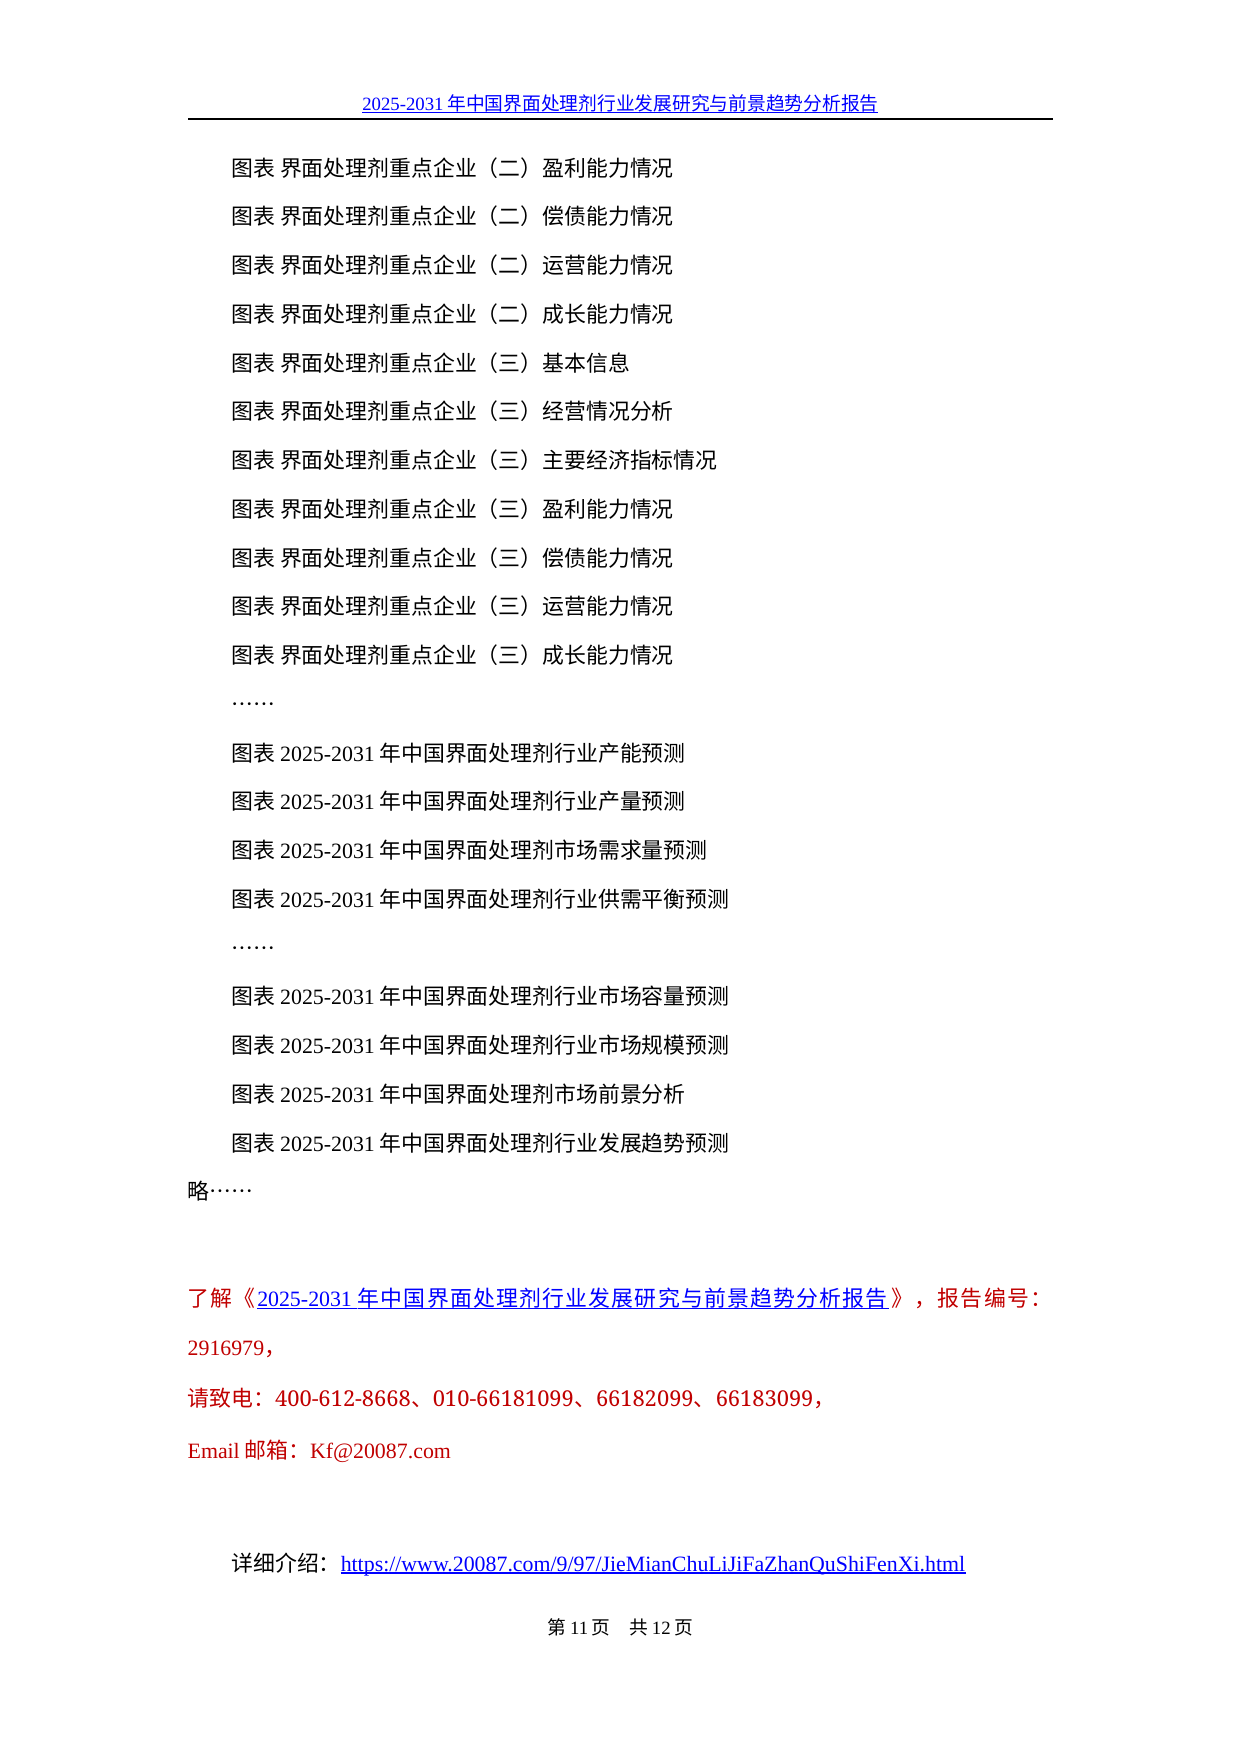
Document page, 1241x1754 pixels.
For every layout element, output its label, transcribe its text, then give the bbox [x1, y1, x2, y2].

text Email邮箱：Kf@20087.com [187, 1432, 1053, 1465]
text 了解《2025-2031年中国界面处理剂行业发展研究与前景趋势分析报告》，报告编号：2916979， [187, 1280, 1053, 1362]
text 详细介绍：https://www.20087.com/9/97/JieMianChuLiJiFaZhanQuShiFenXi.html [187, 1545, 1053, 1578]
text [187, 150, 1053, 1206]
text 请致电：400-612-8668、010-66181099、66182099、66183099， [187, 1381, 1053, 1413]
